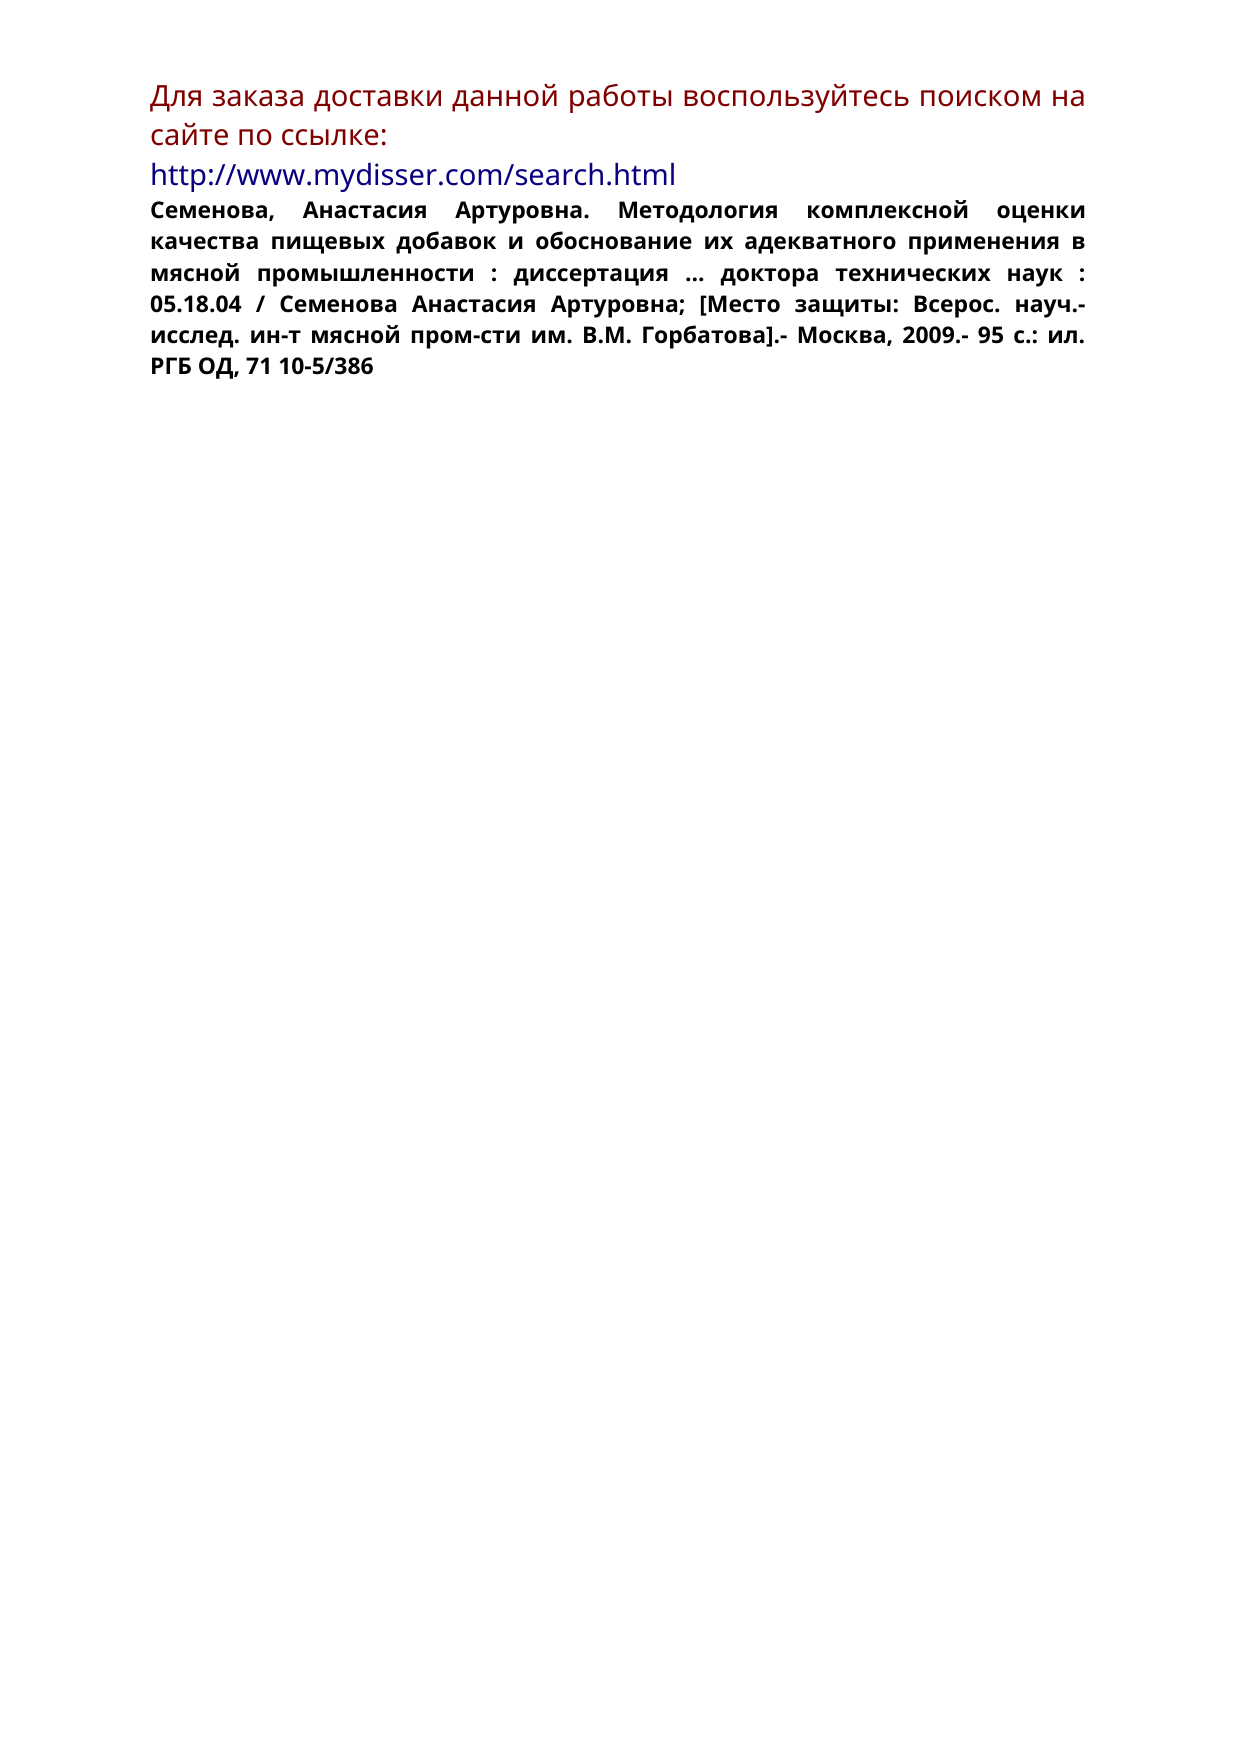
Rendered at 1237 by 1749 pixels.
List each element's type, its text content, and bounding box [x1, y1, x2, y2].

text Семенова, Анастасия Артуровна. Методология комплексной оценки качества пищевых добавок и обоснование их адекватного применения в мясной промышленности : диссертация ... доктора технических наук : 05.18.04 / Семенова Анастасия Артуровна; [Место защиты: Всерос. науч.-исслед. ин-т мясной пром-сти им. В.М. Горбатова].- Москва, 2009.- 95 с.: ил. РГБ ОД, 71 10-5/386 [150, 194, 1086, 382]
